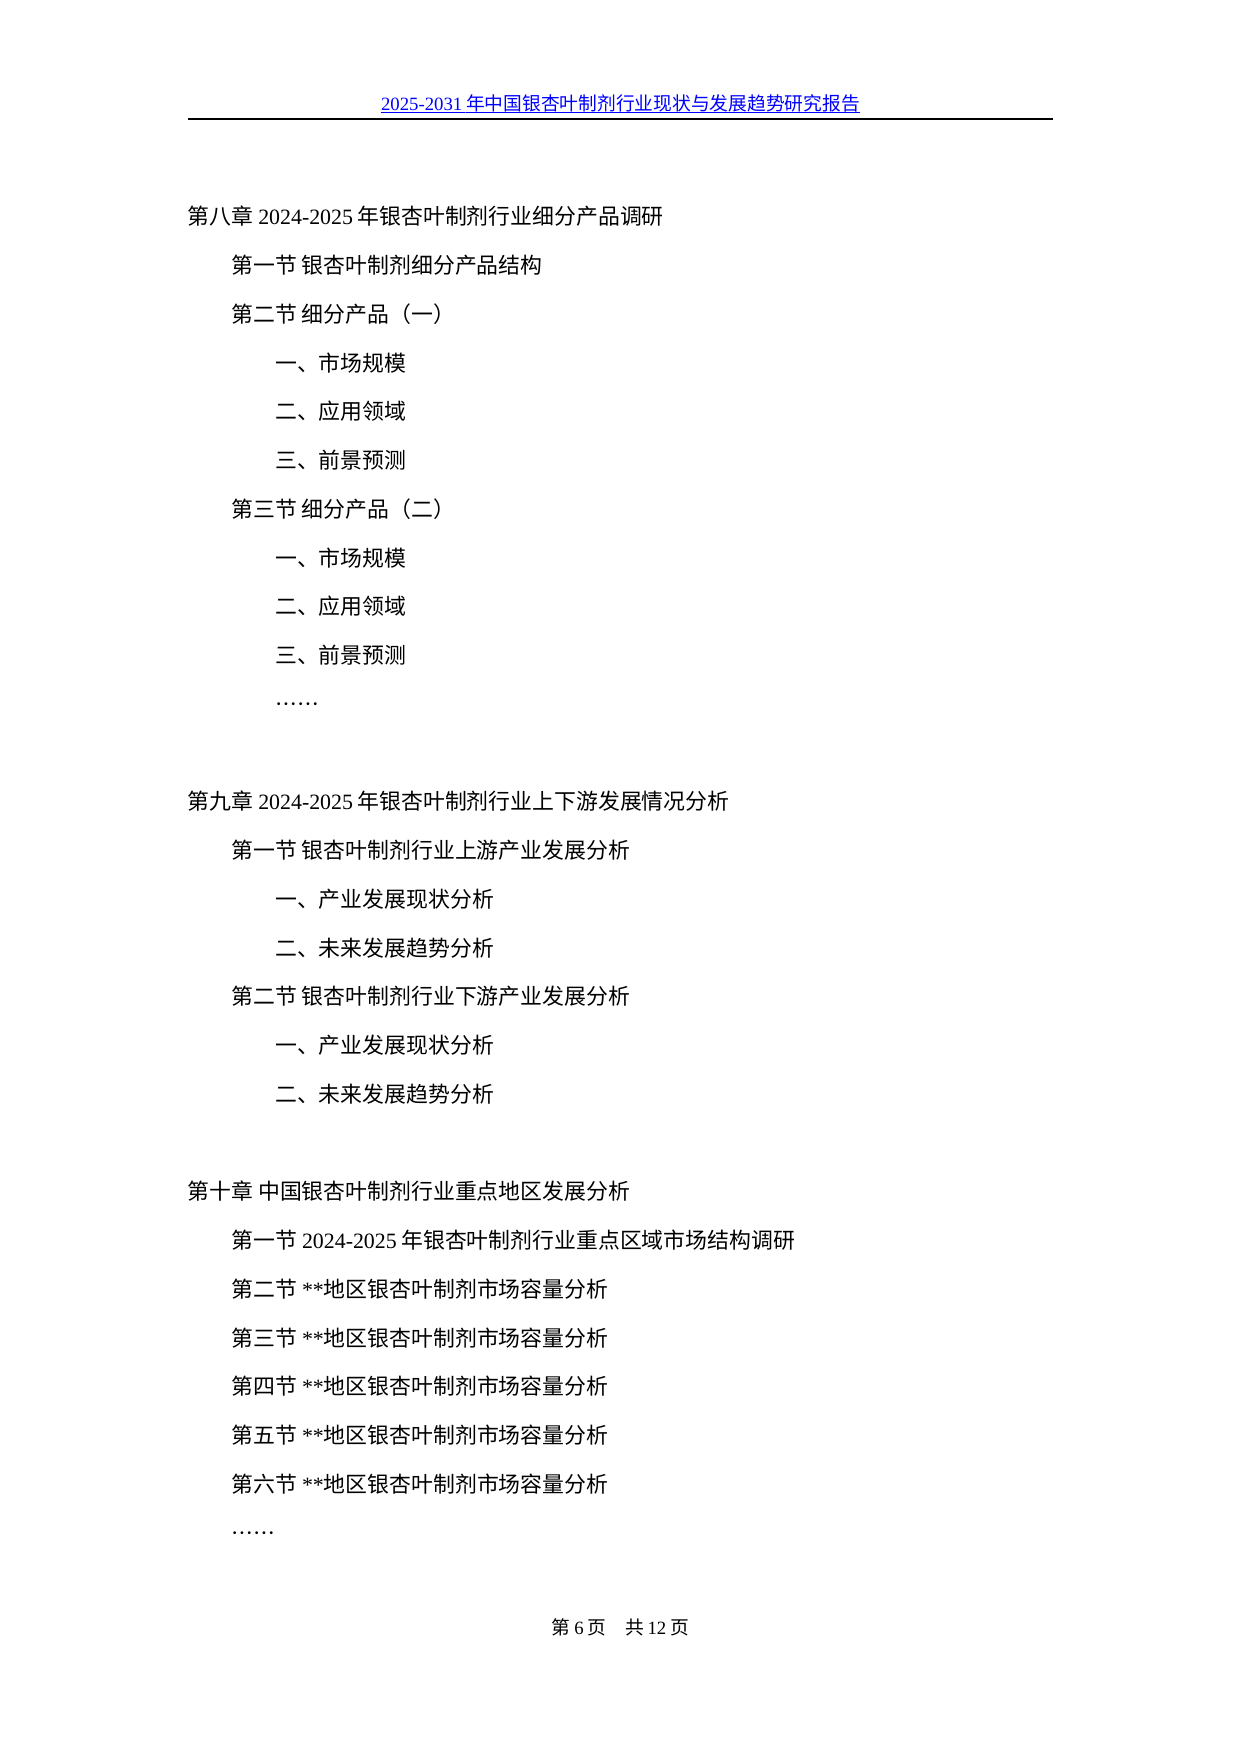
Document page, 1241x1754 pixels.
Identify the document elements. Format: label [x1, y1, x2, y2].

text [187, 150, 1053, 1548]
